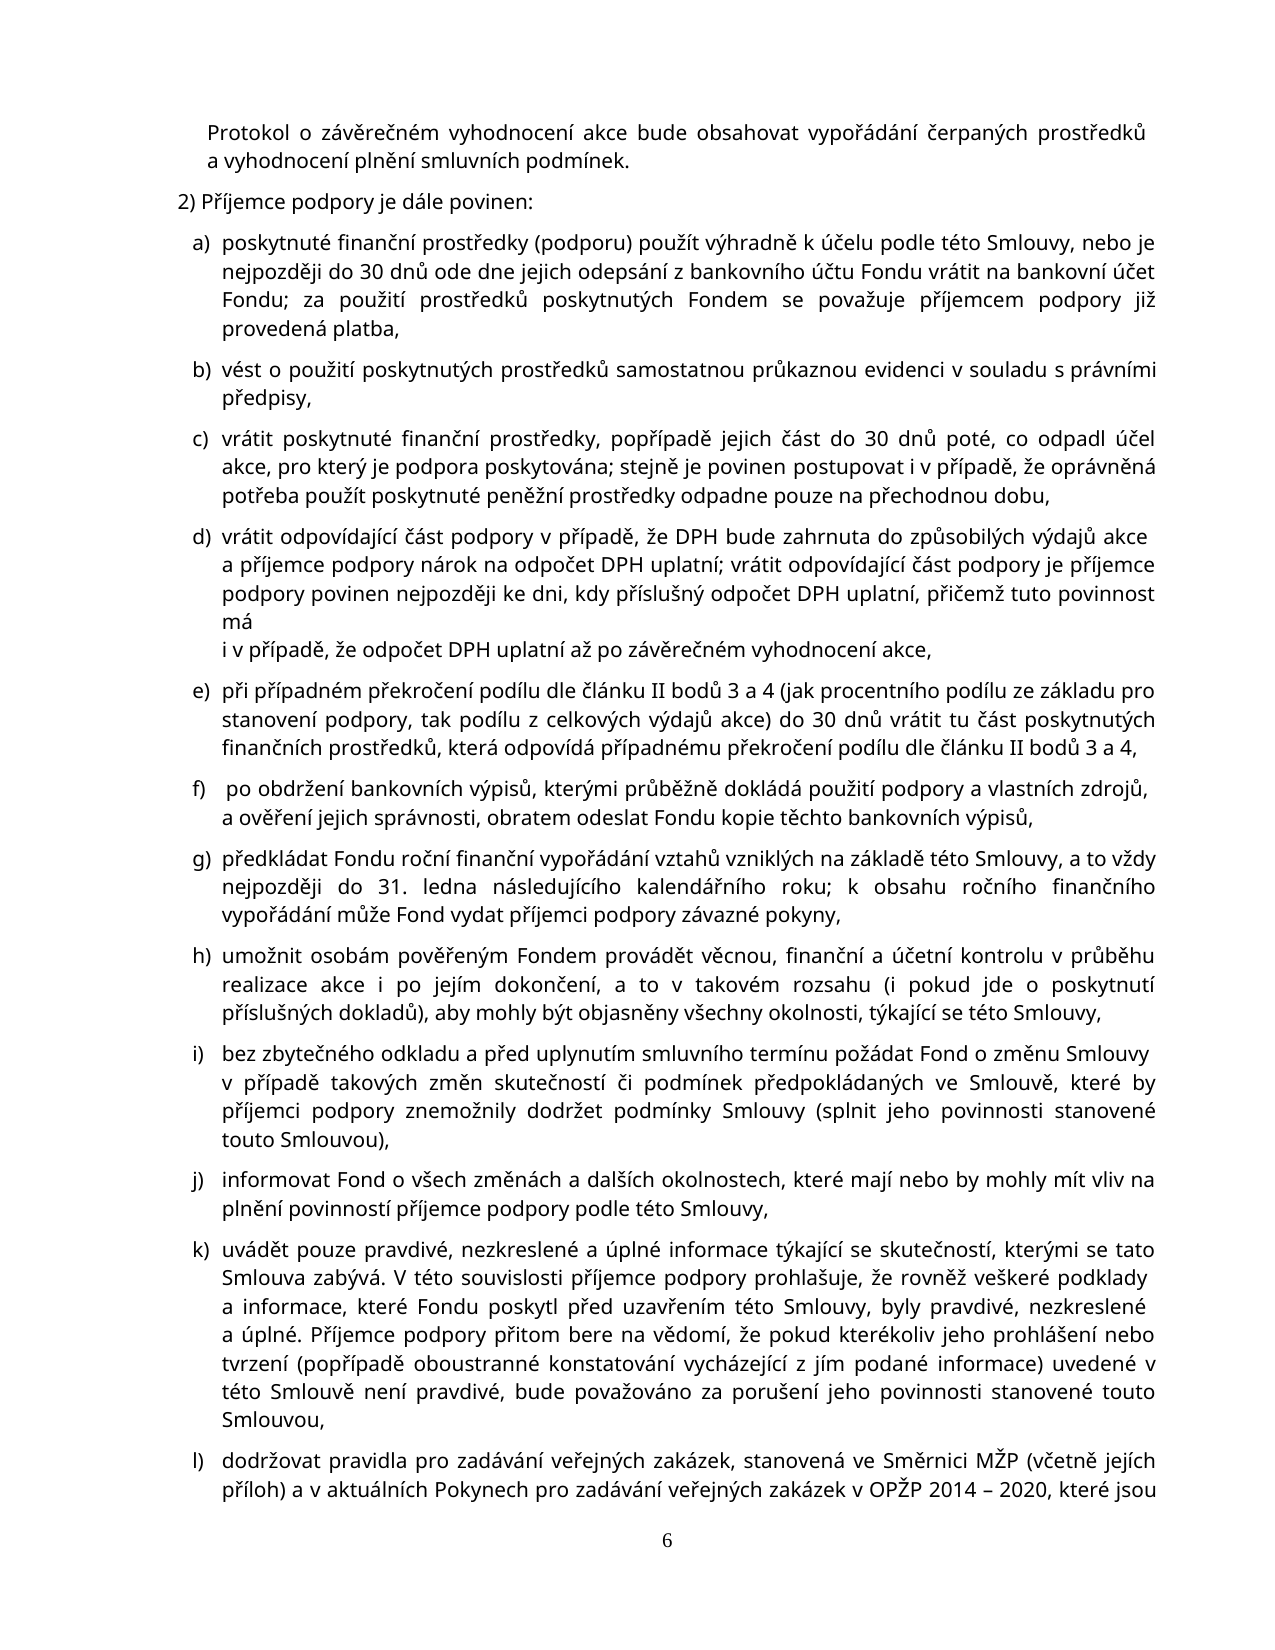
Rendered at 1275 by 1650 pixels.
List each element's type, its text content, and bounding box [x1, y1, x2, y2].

list vrátit poskytnuté finanční prostředky, popřípadě jejich část do 30 dnů poté, co odpadl účel akce, pro který je podpora poskytována; stejně je povinen postupovat i v případě, že oprávněná potřeba použít poskytnuté peněžní prostředky odpadne pouze na přechodnou dobu, [192, 424, 1157, 509]
list umožnit osobám pověřeným Fondem provádět věcnou, finanční a účetní kontrolu v průběhu realizace akce i po jejím dokončení, a to v takovém rozsahu (i pokud jde o poskytnutí příslušných dokladů), aby mohly být objasněny všechny okolnosti, týkající se této Smlouvy, [192, 942, 1157, 1027]
list bez zbytečného odkladu a před uplynutím smluvního termínu požádat Fond o změnu Smlouvy v případě takových změn skutečností či podmínek předpokládaných ve Smlouvě, které by příjemci podpory znemožnily dodržet podmínky Smlouvy (splnit jeho povinnosti stanovené touto Smlouvou), [192, 1039, 1157, 1153]
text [207, 118, 1157, 175]
list při případném překročení podílu dle článku II bodů 3 a 4 (jak procentního podílu ze základu pro stanovení podpory, tak podílu z celkových výdajů akce) do 30 dnů vrátit tu část poskytnutých finančních prostředků, která odpovídá případnému překročení podílu dle článku II bodů 3 a 4, [192, 677, 1157, 762]
list poskytnuté finanční prostředky (podporu) použít výhradně k účelu podle této Smlouvy, nebo je nejpozději do 30 dnů ode dne jejich odepsání z bankovního účtu Fondu vrátit na bankovní účet Fondu; za použití prostředků poskytnutých Fondem se považuje příjemcem podpory již provedená platba, [192, 228, 1157, 342]
list předkládat Fondu roční finanční vypořádání vztahů vzniklých na základě této Smlouvy, a to vždy nejpozději do 31. ledna následujícího kalendářního roku; k obsahu ročního finančního vypořádání může Fond vydat příjemci podpory závazné pokyny, [192, 844, 1157, 929]
text 2) Příjemce podpory je dále povinen: [177, 187, 1157, 216]
list informovat Fond o všech změnách a dalších okolnostech, které mají nebo by mohly mít vliv na plnění povinností příjemce podpory podle této Smlouvy, [192, 1166, 1157, 1222]
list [192, 1447, 1157, 1503]
list uvádět pouze pravdivé, nezkreslené a úplné informace týkající se skutečností, kterými se tato Smlouva zabývá. V této souvislosti příjemce podpory prohlašuje, že rovněž veškeré podklady a informace, které Fondu poskytl před uzavřením této Smlouvy, byly pravdivé, nezkreslené a úplné. Příjemce podpory přitom bere na vědomí, že pokud kterékoliv jeho prohlášení nebo tvrzení (popřípadě oboustranné konstatování vycházející z jím podané informace) uvedené v této Smlouvě není pravdivé, bude považováno za porušení jeho povinnosti stanovené touto Smlouvou, [192, 1235, 1157, 1434]
list po obdržení bankovních výpisů, kterými průběžně dokládá použití podpory a vlastních zdrojů, a ověření jejich správnosti, obratem odeslat Fondu kopie těchto bankovních výpisů, [192, 774, 1157, 831]
list vést o použití poskytnutých prostředků samostatnou průkaznou evidenci v souladu s právními předpisy, [192, 355, 1157, 412]
list vrátit odpovídající část podpory v případě, že DPH bude zahrnuta do způsobilých výdajů akce a příjemce podpory nárok na odpočet DPH uplatní; vrátit odpovídající část podpory je příjemce podpory povinen nejpozději ke dni, kdy příslušný odpočet DPH uplatní, přičemž tuto povinnost má i v případě, že odpočet DPH uplatní až po závěrečném vyhodnocení akce, [192, 522, 1157, 664]
